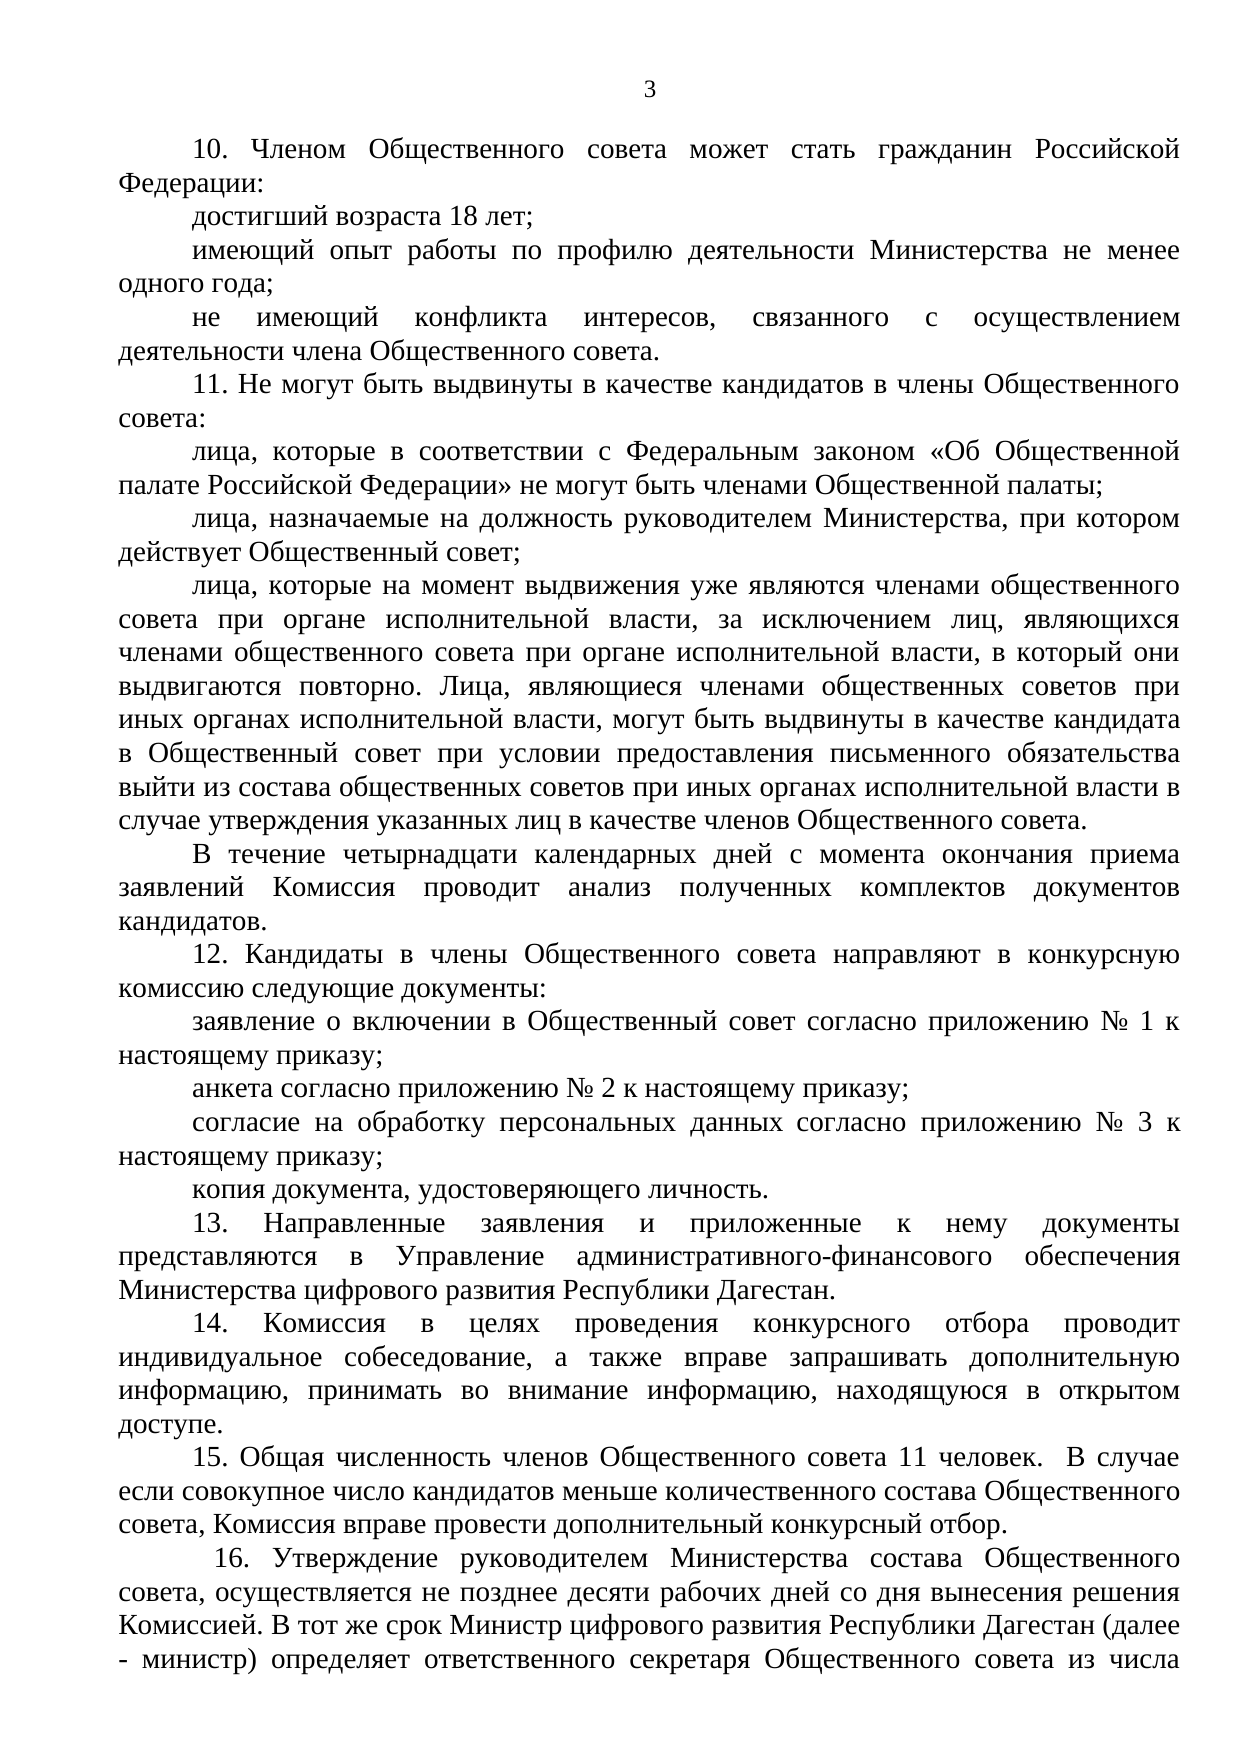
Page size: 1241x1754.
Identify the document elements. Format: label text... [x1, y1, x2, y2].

text достигший возраста 18 лет; [118, 198, 1181, 232]
text 13. Направленные заявления и приложенные к нему документы представляются в Управление административного-финансового обеспечения Министерства цифрового развития Республики Дагестан. [118, 1205, 1181, 1305]
text анкета согласно приложению № 2 к настоящему приказу; [118, 1071, 1181, 1104]
text лица, назначаемые на должность руководителем Министерства, при котором действует Общественный совет; [118, 500, 1181, 567]
text 10. Членом Общественного совета может стать гражданин Российской Федерации: [118, 131, 1181, 198]
text не имеющий конфликта интересов, связанного с осуществлением деятельности члена Общественного совета. [118, 299, 1181, 366]
text 15. Общая численность членов Общественного совета 11 человек. В случае если совокупное число кандидатов меньше количественного состава Общественного совета, Комиссия вправе провести дополнительный конкурсный отбор. [118, 1439, 1181, 1540]
text 12. Кандидаты в члены Общественного совета направляют в конкурсную комиссию следующие документы: [118, 936, 1181, 1003]
text согласие на обработку персональных данных согласно приложению № 3 к настоящему приказу; [118, 1104, 1181, 1171]
text имеющий опыт работы по профилю деятельности Министерства не менее одного года; [118, 232, 1181, 299]
text лица, которые на момент выдвижения уже являются членами общественного совета при органе исполнительной власти, за исключением лиц, являющихся членами общественного совета при органе исполнительной власти, в который они выдвигаются повторно. Лица, являющиеся членами общественных советов при иных органах исполнительной власти, могут быть выдвинуты в качестве кандидата в Общественный совет при условии предоставления письменного обязательства выйти из состава общественных советов при иных органах исполнительной власти в случае утверждения указанных лиц в качестве членов Общественного совета. [118, 567, 1181, 836]
text заявление о включении в Общественный совет согласно приложению № 1 к настоящему приказу; [118, 1003, 1181, 1071]
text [118, 1540, 1181, 1674]
text В течение четырнадцати календарных дней с момента окончания приема заявлений Комиссия проводит анализ полученных комплектов документов кандидатов. [118, 836, 1181, 936]
text копия документа, удостоверяющего личность. [118, 1171, 1181, 1205]
text 11. Не могут быть выдвинуты в качестве кандидатов в члены Общественного совета: [118, 366, 1181, 433]
text лица, которые в соответствии с Федеральным законом «Об Общественной палате Российской Федерации» не могут быть членами Общественной палаты; [118, 433, 1181, 500]
text 14. Комиссия в целях проведения конкурсного отбора проводит индивидуальное собеседование, а также вправе запрашивать дополнительную информацию, принимать во внимание информацию, находящуюся в открытом доступе. [118, 1305, 1181, 1439]
